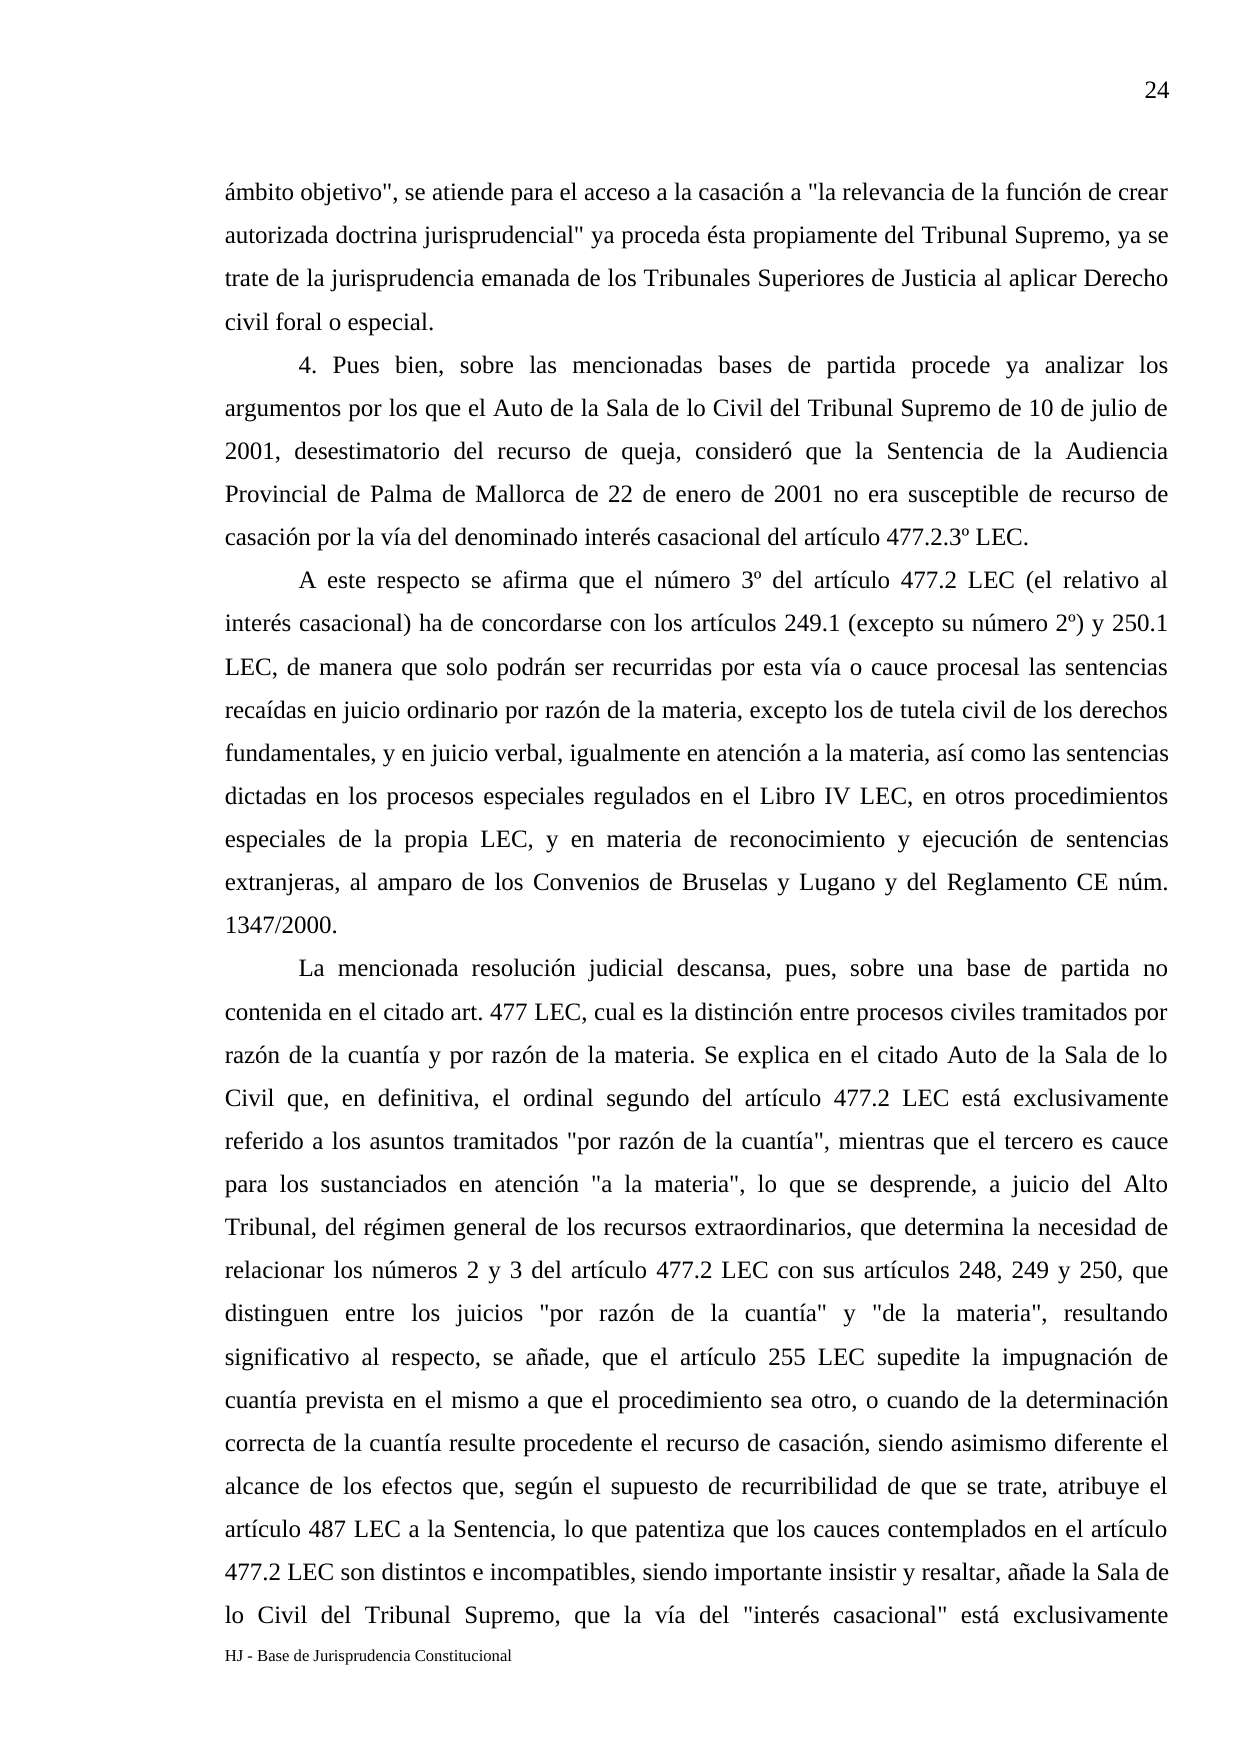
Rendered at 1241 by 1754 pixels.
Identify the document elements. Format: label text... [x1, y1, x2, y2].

text A este respecto se afirma que el número 3º del artículo 477.2 LEC (el relativo al interés casacional) ha de concordarse con los artículos 249.1 (excepto su número 2º) y 250.1 LEC, de manera que solo podrán ser recurridas por esta vía o cauce procesal las sentencias recaídas en juicio ordinario por razón de la materia, excepto los de tutela civil de los derechos fundamentales, y en juicio verbal, igualmente en atención a la materia, así como las sentencias dictadas en los procesos especiales regulados en el Libro IV LEC, en otros procedimientos especiales de la propia LEC, y en materia de reconocimiento y ejecución de sentencias extranjeras, al amparo de los Convenios de Bruselas y Lugano y del Reglamento CE núm. 1347/2000. [224, 565, 1169, 939]
text 4. Pues bien, sobre las mencionadas bases de partida procede ya analizar los argumentos por los que el Auto de la Sala de lo Civil del Tribunal Supremo de 10 de julio de 2001, desestimatorio del recurso de queja, consideró que la Sentencia de la Audiencia Provincial de Palma de Mallorca de 22 de enero de 2001 no era susceptible de recurso de casación por la vía del denominado interés casacional del artículo 477.2.3º LEC. [224, 350, 1169, 551]
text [224, 177, 1169, 335]
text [224, 953, 1169, 1629]
